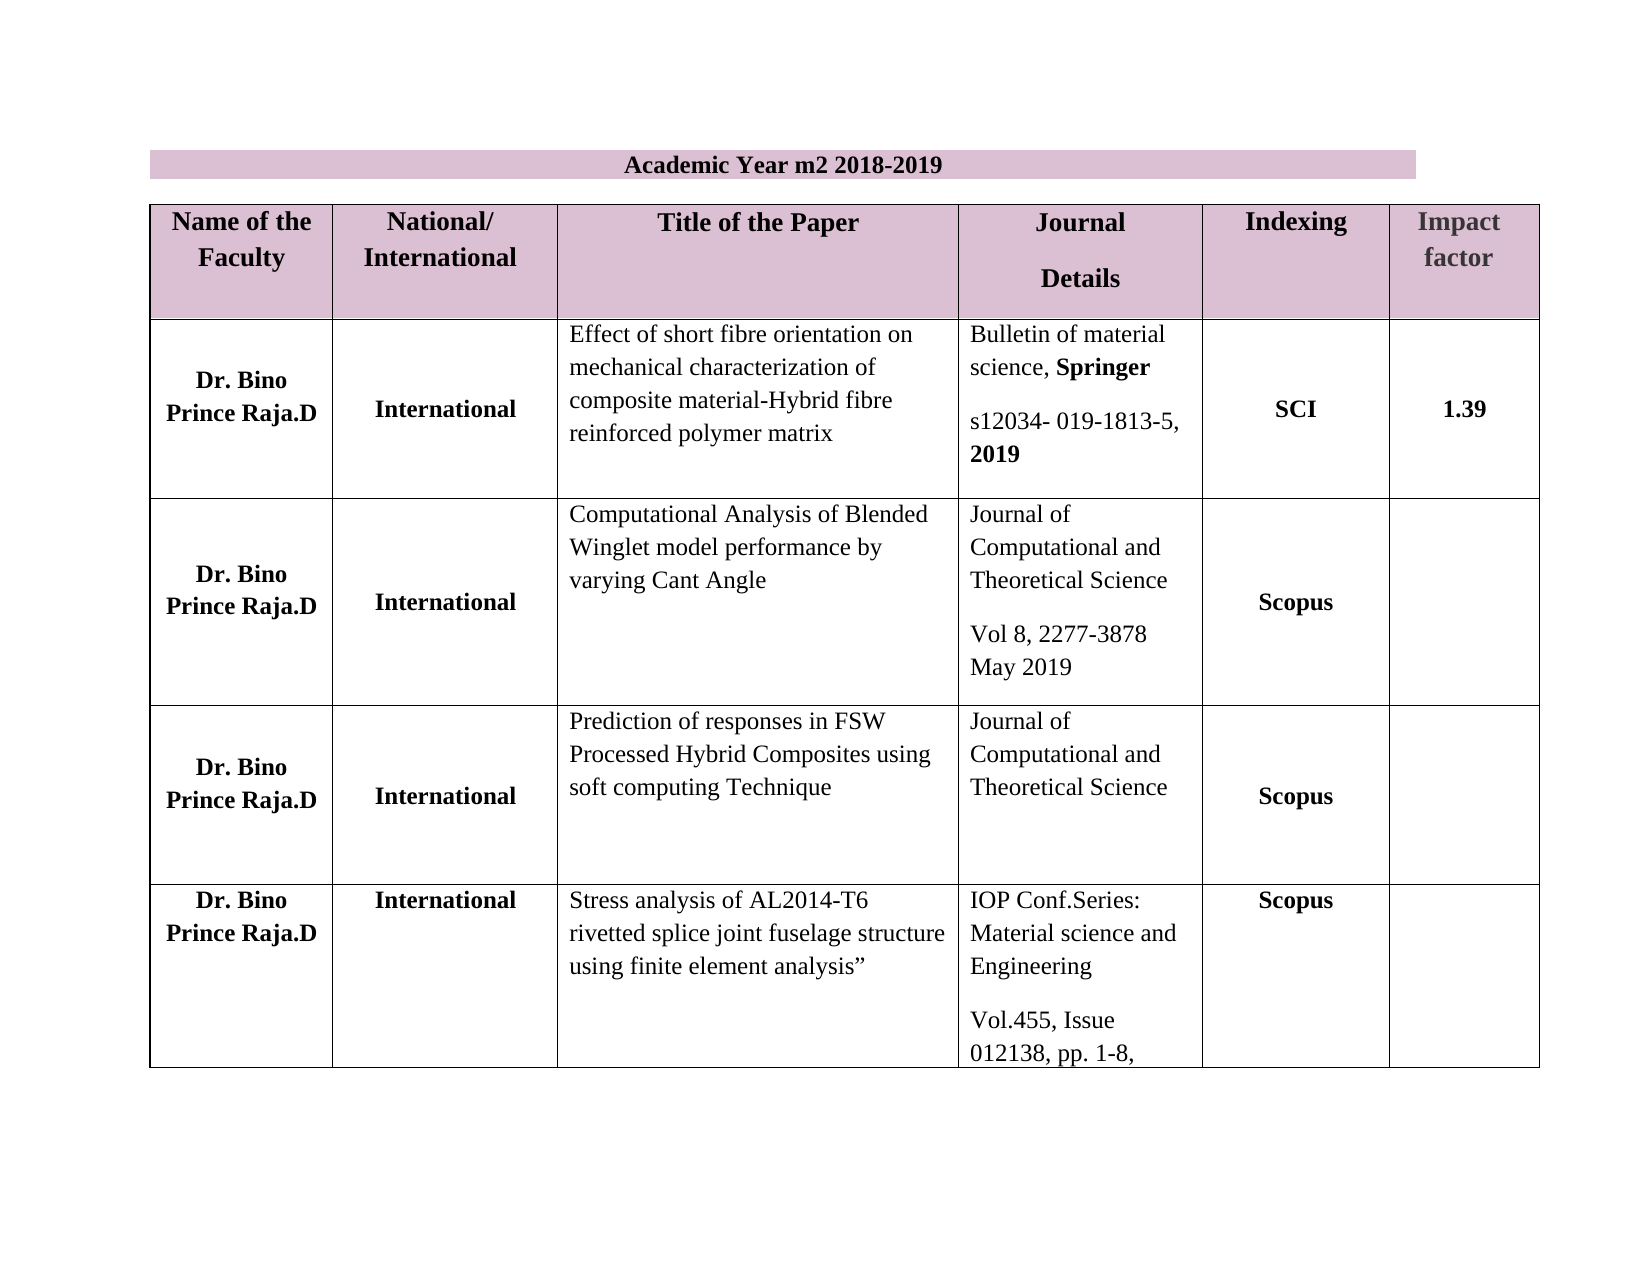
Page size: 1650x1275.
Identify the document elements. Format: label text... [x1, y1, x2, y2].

table_cell Effect of short fibre orientation on mechanical characterization of composite material-Hybrid fibre reinforced polymer matrix [558, 320, 958, 498]
table_header Indexing [1203, 205, 1389, 318]
table_header National/International [333, 205, 557, 318]
table_header Journal Details [959, 205, 1202, 318]
table_cell Journal of Computational and Theoretical Science Vol 8, 2277-3878 May 2019 [959, 499, 1202, 705]
text Academic Year m2 2018-2019 [150, 150, 1416, 179]
table_cell Dr. Bino Prince Raja.D [151, 706, 332, 884]
table_header Impact factor [1390, 205, 1539, 318]
table_cell SCI [1203, 320, 1389, 498]
table_cell [1390, 885, 1539, 1067]
table_header Title of the Paper [558, 205, 958, 318]
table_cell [151, 885, 332, 1067]
table_cell [1390, 706, 1539, 884]
table_cell International [333, 320, 557, 498]
table_header Name of the Faculty [151, 205, 332, 318]
table_cell Computational Analysis of Blended Winglet model performance by varying Cant Angle [558, 499, 958, 705]
table_cell Dr. Bino Prince Raja.D [151, 499, 332, 705]
table_cell Prediction of responses in FSW Processed Hybrid Composites using soft computing Technique [558, 706, 958, 884]
table_cell [1390, 499, 1539, 705]
table_cell International [333, 885, 557, 1067]
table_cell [959, 885, 1202, 1067]
table_cell Dr. Bino Prince Raja.D [151, 320, 332, 498]
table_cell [558, 885, 958, 1067]
table_cell Scopus [1203, 499, 1389, 705]
table_cell Scopus [1203, 885, 1389, 1067]
table_cell International [333, 499, 557, 705]
table_cell Bulletin of material science, Springer s12034- 019-1813-5, 2019 [959, 320, 1202, 498]
table_cell International [333, 706, 557, 884]
table_cell 1.39 [1390, 320, 1539, 498]
table_cell Scopus [1203, 706, 1389, 884]
table_cell Journal of Computational and Theoretical Science [959, 706, 1202, 884]
